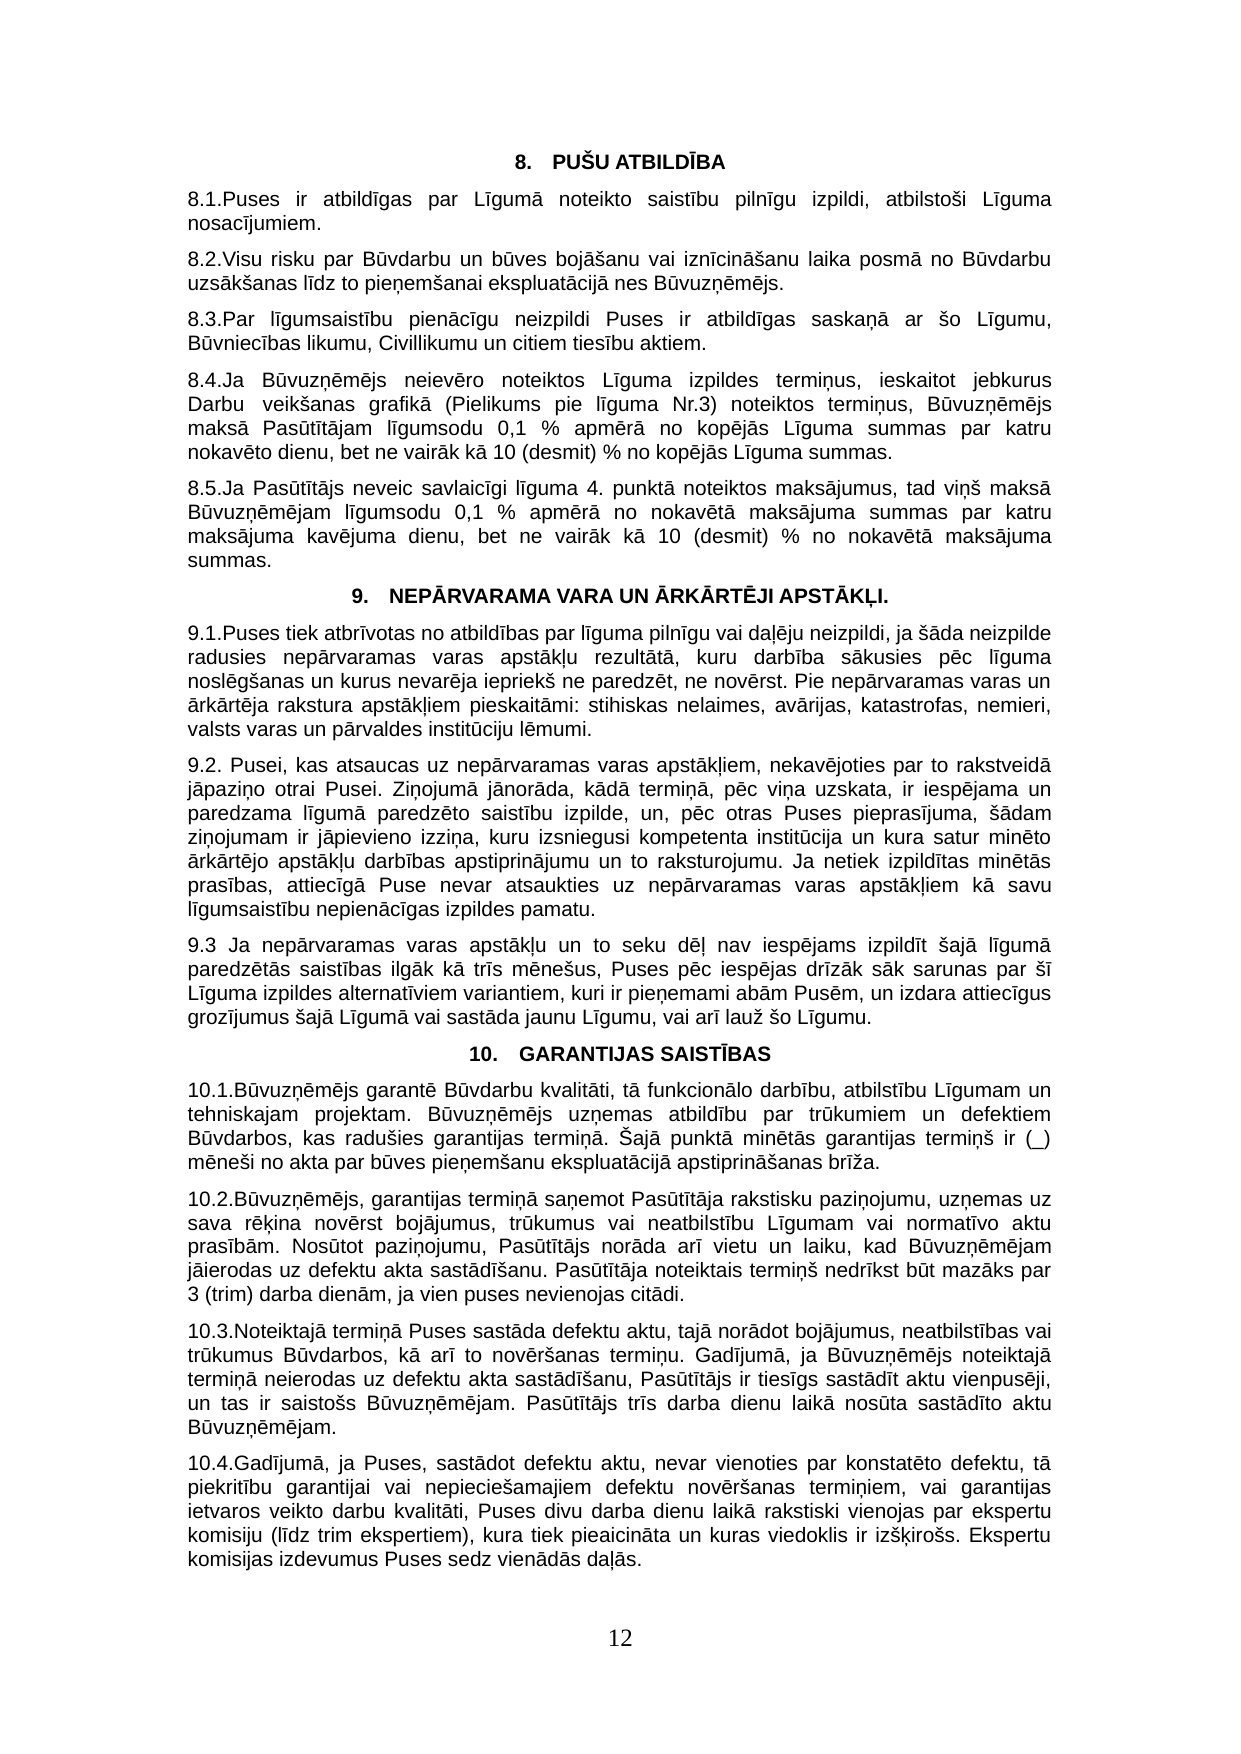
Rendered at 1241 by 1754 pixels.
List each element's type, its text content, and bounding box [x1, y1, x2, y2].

text 8.4.Ja Būvuzņēmējs neievēro noteiktos Līguma izpildes termiņus, ieskaitot jebkurus Darbu veikšanas grafikā (Pielikums pie līguma Nr.3) noteiktos termiņus, Būvuzņēmējs maksā Pasūtītājam līgumsodu 0,1 % apmērā no kopējās Līguma summas par katru nokavēto dienu, bet ne vairāk kā 10 (desmit) % no kopējās Līguma summas. [187, 368, 1053, 463]
text 8.3.Par līgumsaistību pienācīgu neizpildi Puses ir atbildīgas saskaņā ar šo Līgumu, Būvniecības likumu, Civillikumu un citiem tiesību aktiem. [187, 307, 1053, 355]
text 9.3 Ja nepārvaramas varas apstākļu un to seku dēļ nav iespējams izpildīt šajā līgumā paredzētās saistības ilgāk kā trīs mēnešus, Puses pēc iespējas drīzāk sāk sarunas par šī Līguma izpildes alternatīviem variantiem, kuri ir pieņemami abām Pusēm, un izdara attiecīgus grozījumus šajā Līgumā vai sastāda jaunu Līgumu, vai arī lauž šo Līgumu. [187, 933, 1053, 1029]
text 10.2.Būvuzņēmējs, garantijas termiņā saņemot Pasūtītāja rakstisku paziņojumu, uzņemas uz sava rēķina novērst bojājumus, trūkumus vai neatbilstību Līgumam vai normatīvo aktu prasībām. Nosūtot paziņojumu, Pasūtītājs norāda arī vietu un laiku, kad Būvuzņēmējam jāierodas uz defektu akta sastādīšanu. Pasūtītāja noteiktais termiņš nedrīkst būt mazāks par 3 (trim) darba dienām, ja vien puses nevienojas citādi. [187, 1186, 1053, 1306]
text 8.2.Visu risku par Būvdarbu un būves bojāšanu vai iznīcināšanu laika posmā no Būvdarbu uzsākšanas līdz to pieņemšanai ekspluatācijā nes Būvuzņēmējs. [187, 247, 1053, 295]
text 9.2. Pusei, kas atsaucas uz nepārvaramas varas apstākļiem, nekavējoties par to rakstveidā jāpaziņo otrai Pusei. Ziņojumā jānorāda, kādā termiņā, pēc viņa uzskata, ir iespējama un paredzama līgumā paredzēto saistību izpilde, un, pēc otras Puses pieprasījuma, šādam ziņojumam ir jāpievieno izziņa, kuru izsniegusi kompetenta institūcija un kura satur minēto ārkārtējo apstākļu darbības apstiprinājumu un to raksturojumu. Ja netiek izpildītas minētās prasības, attiecīgā Puse nevar atsaukties uz nepārvaramas varas apstākļiem kā savu līgumsaistību nepienācīgas izpildes pamatu. [187, 753, 1053, 921]
text 10.3.Noteiktajā termiņā Puses sastāda defektu aktu, tajā norādot bojājumus, neatbilstības vai trūkumus Būvdarbos, kā arī to novēršanas termiņu. Gadījumā, ja Būvuzņēmējs noteiktajā termiņā neierodas uz defektu akta sastādīšanu, Pasūtītājs ir tiesīgs sastādīt aktu vienpusēji, un tas ir saistošs Būvuzņēmējam. Pasūtītājs trīs darba dienu laikā nosūta sastādīto aktu Būvuzņēmējam. [187, 1319, 1053, 1438]
list PUŠU ATBILDĪBA [187, 150, 1053, 174]
list NEPĀRVARAMA VARA UN ĀRKĀRTĒJI APSTĀKĻI. [187, 584, 1053, 608]
text 10.1.Būvuzņēmējs garantē Būvdarbu kvalitāti, tā funkcionālo darbību, atbilstību Līgumam un tehniskajam projektam. Būvuzņēmējs uzņemas atbildību par trūkumiem un defektiem Būvdarbos, kas radušies garantijas termiņā. Šajā punktā minētās garantijas termiņš ir (_) mēneši no akta par būves pieņemšanu ekspluatācijā apstiprināšanas brīža. [187, 1078, 1053, 1174]
text 8.5.Ja Pasūtītājs neveic savlaicīgi līguma 4. punktā noteiktos maksājumus, tad viņš maksā Būvuzņēmējam līgumsodu 0,1 % apmērā no nokavētā maksājuma summas par katru maksājuma kavējuma dienu, bet ne vairāk kā 10 (desmit) % no nokavētā maksājuma summas. [187, 476, 1053, 572]
text 9.1.Puses tiek atbrīvotas no atbildības par līguma pilnīgu vai daļēju neizpildi, ja šāda neizpilde radusies nepārvaramas varas apstākļu rezultātā, kuru darbība sākusies pēc līguma noslēgšanas un kurus nevarēja iepriekš ne paredzēt, ne novērst. Pie nepārvaramas varas un ārkārtēja rakstura apstākļiem pieskaitāmi: stihiskas nelaimes, avārijas, katastrofas, nemieri, valsts varas un pārvaldes institūciju lēmumi. [187, 621, 1053, 741]
text 10.4.Gadījumā, ja Puses, sastādot defektu aktu, nevar vienoties par konstatēto defektu, tā piekritību garantijai vai nepieciešamajiem defektu novēršanas termiņiem, vai garantijas ietvaros veikto darbu kvalitāti, Puses divu darba dienu laikā rakstiski vienojas par ekspertu komisiju (līdz trim ekspertiem), kura tiek pieaicināta un kuras viedoklis ir izšķirošs. Ekspertu komisijas izdevumus Puses sedz vienādās daļās. [187, 1451, 1053, 1571]
list GARANTIJAS SAISTĪBAS [187, 1042, 1053, 1066]
text 8.1.Puses ir atbildīgas par Līgumā noteikto saistību pilnīgu izpildi, atbilstoši Līguma nosacījumiem. [187, 186, 1053, 234]
